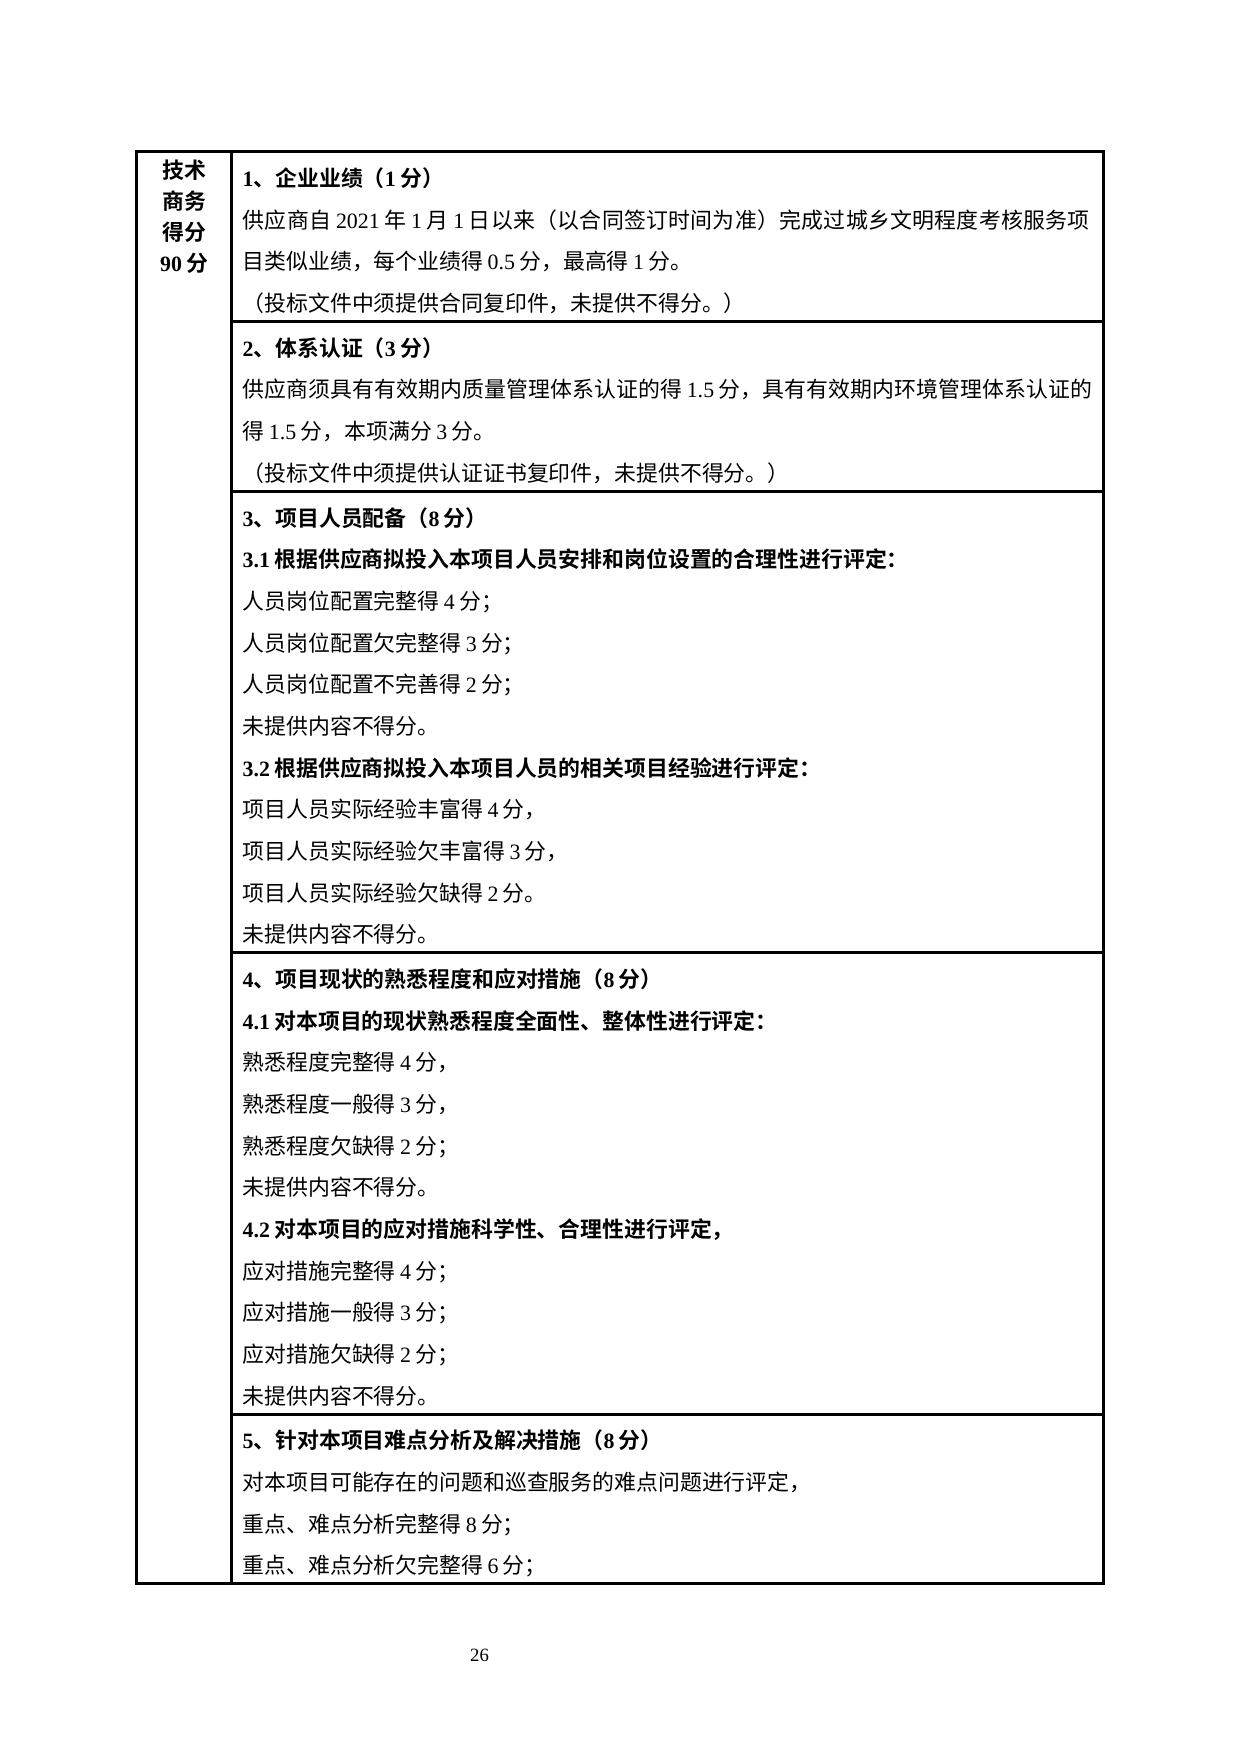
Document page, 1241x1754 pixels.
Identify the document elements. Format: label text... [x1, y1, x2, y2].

table_cell 4、项目现状的熟悉程度和应对措施（8分） 4.1对本项目的现状熟悉程度全面性、整体性进行评定： 熟悉程度完整得4分， 熟悉程度一般得3分， 熟悉程度欠缺得2分； 未提供内容不得分。 4.2对本项目的应对措施科学性、合理性进行评定， 应对措施完整得4分； 应对措施一般得3分； 应对措施欠缺得2分； 未提供内容不得分。 [233, 954, 1102, 1412]
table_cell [233, 1416, 1102, 1582]
table_cell 3、项目人员配备（8分） 3.1根据供应商拟投入本项目人员安排和岗位设置的合理性进行评定： 人员岗位配置完整得4分； 人员岗位配置欠完整得3分； 人员岗位配置不完善得2分； 未提供内容不得分。 3.2根据供应商拟投入本项目人员的相关项目经验进行评定： 项目人员实际经验丰富得4分， 项目人员实际经验欠丰富得3分， 项目人员实际经验欠缺得2分。 未提供内容不得分。 [233, 493, 1102, 951]
table_cell 2、体系认证（3分） 供应商须具有有效期内质量管理体系认证的得1.5分，具有有效期内环境管理体系认证的得1.5分，本项满分3分。 （投标文件中须提供认证证书复印件，未提供不得分。） [233, 323, 1102, 489]
table_header 技术 商务 得分 90分 [138, 153, 230, 1582]
table_header 1、企业业绩（1分） 供应商自2021年1月1日以来（以合同签订时间为准）完成过城乡文明程度考核服务项目类似业绩，每个业绩得0.5分，最高得1分。 （投标文件中须提供合同复印件，未提供不得分。） [233, 153, 1102, 320]
